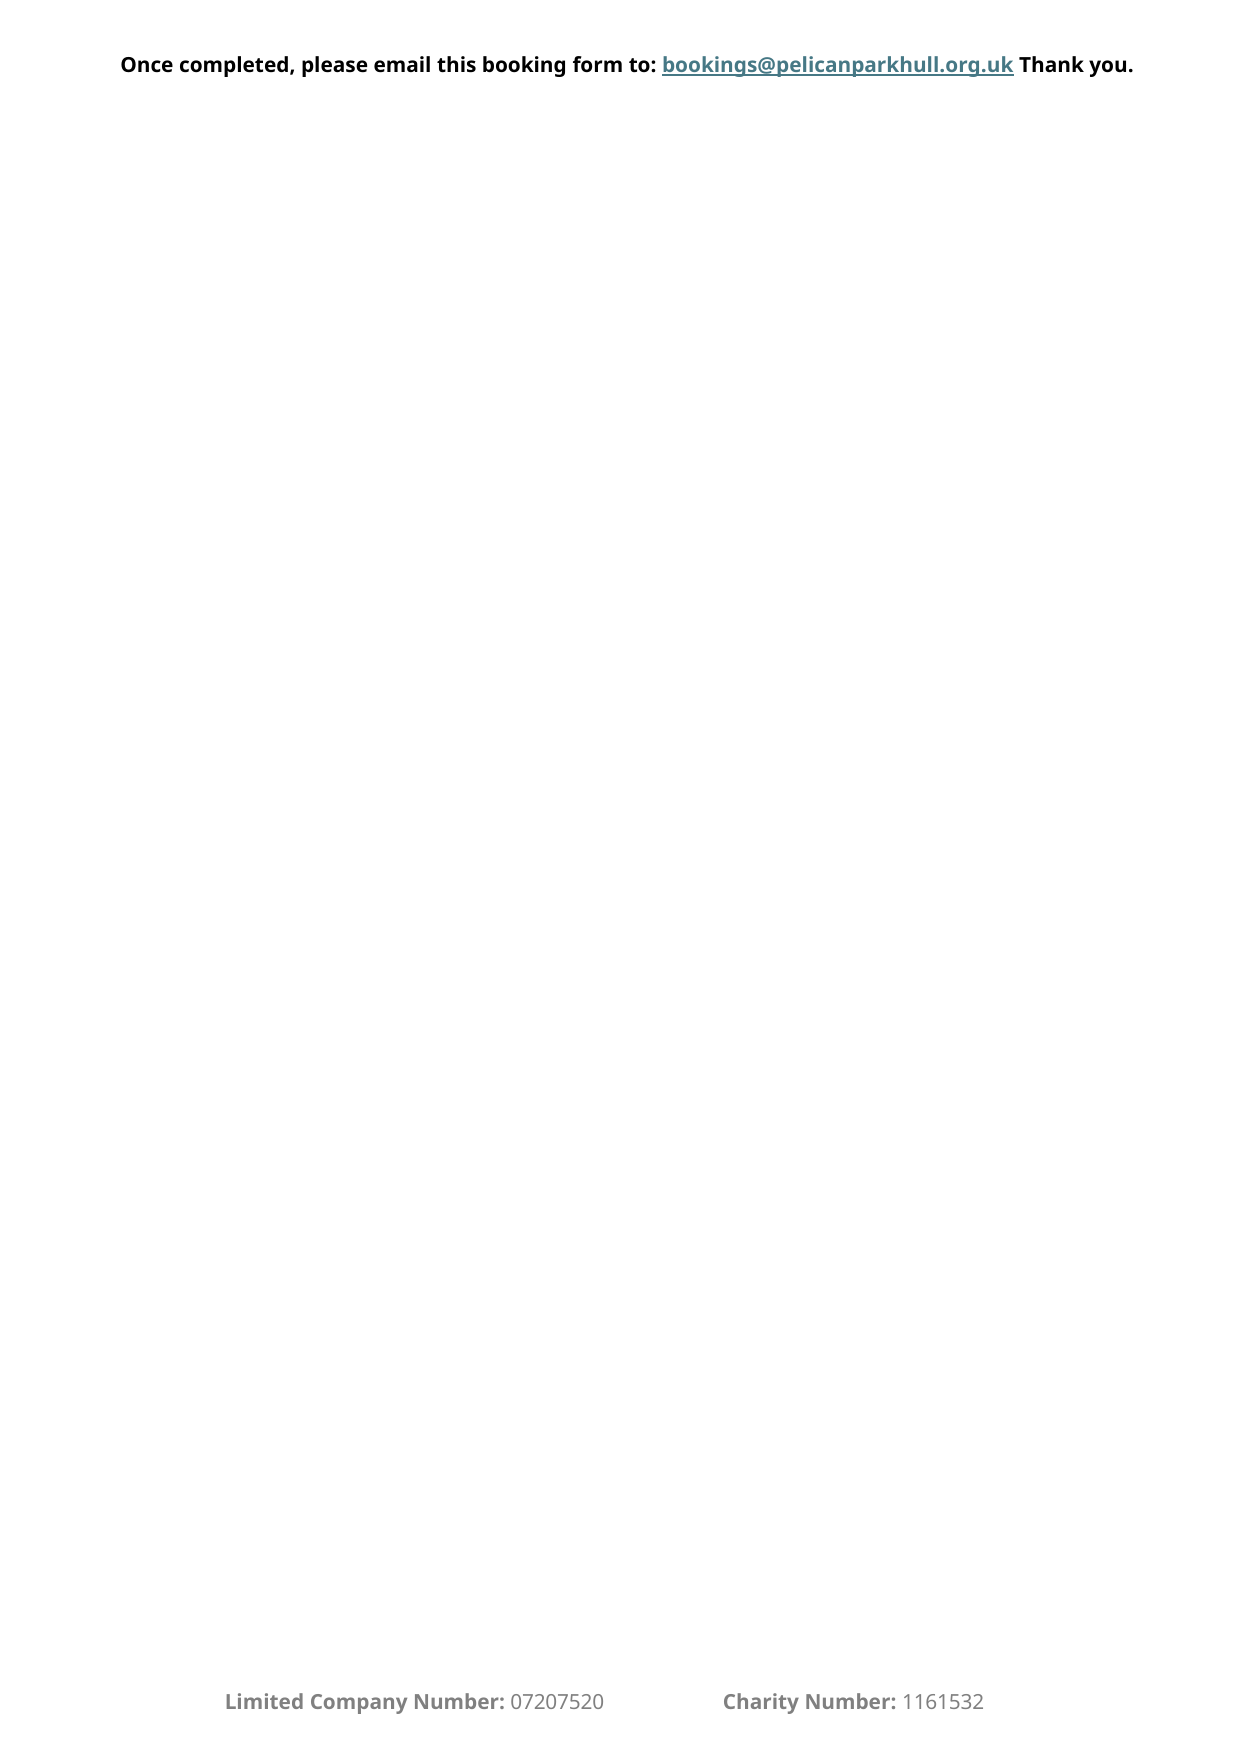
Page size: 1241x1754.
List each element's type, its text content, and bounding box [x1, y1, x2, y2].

text Once completed, please email this booking form to: bookings@pelicanparkhull.org.uk Thank you. [120, 50, 1166, 78]
